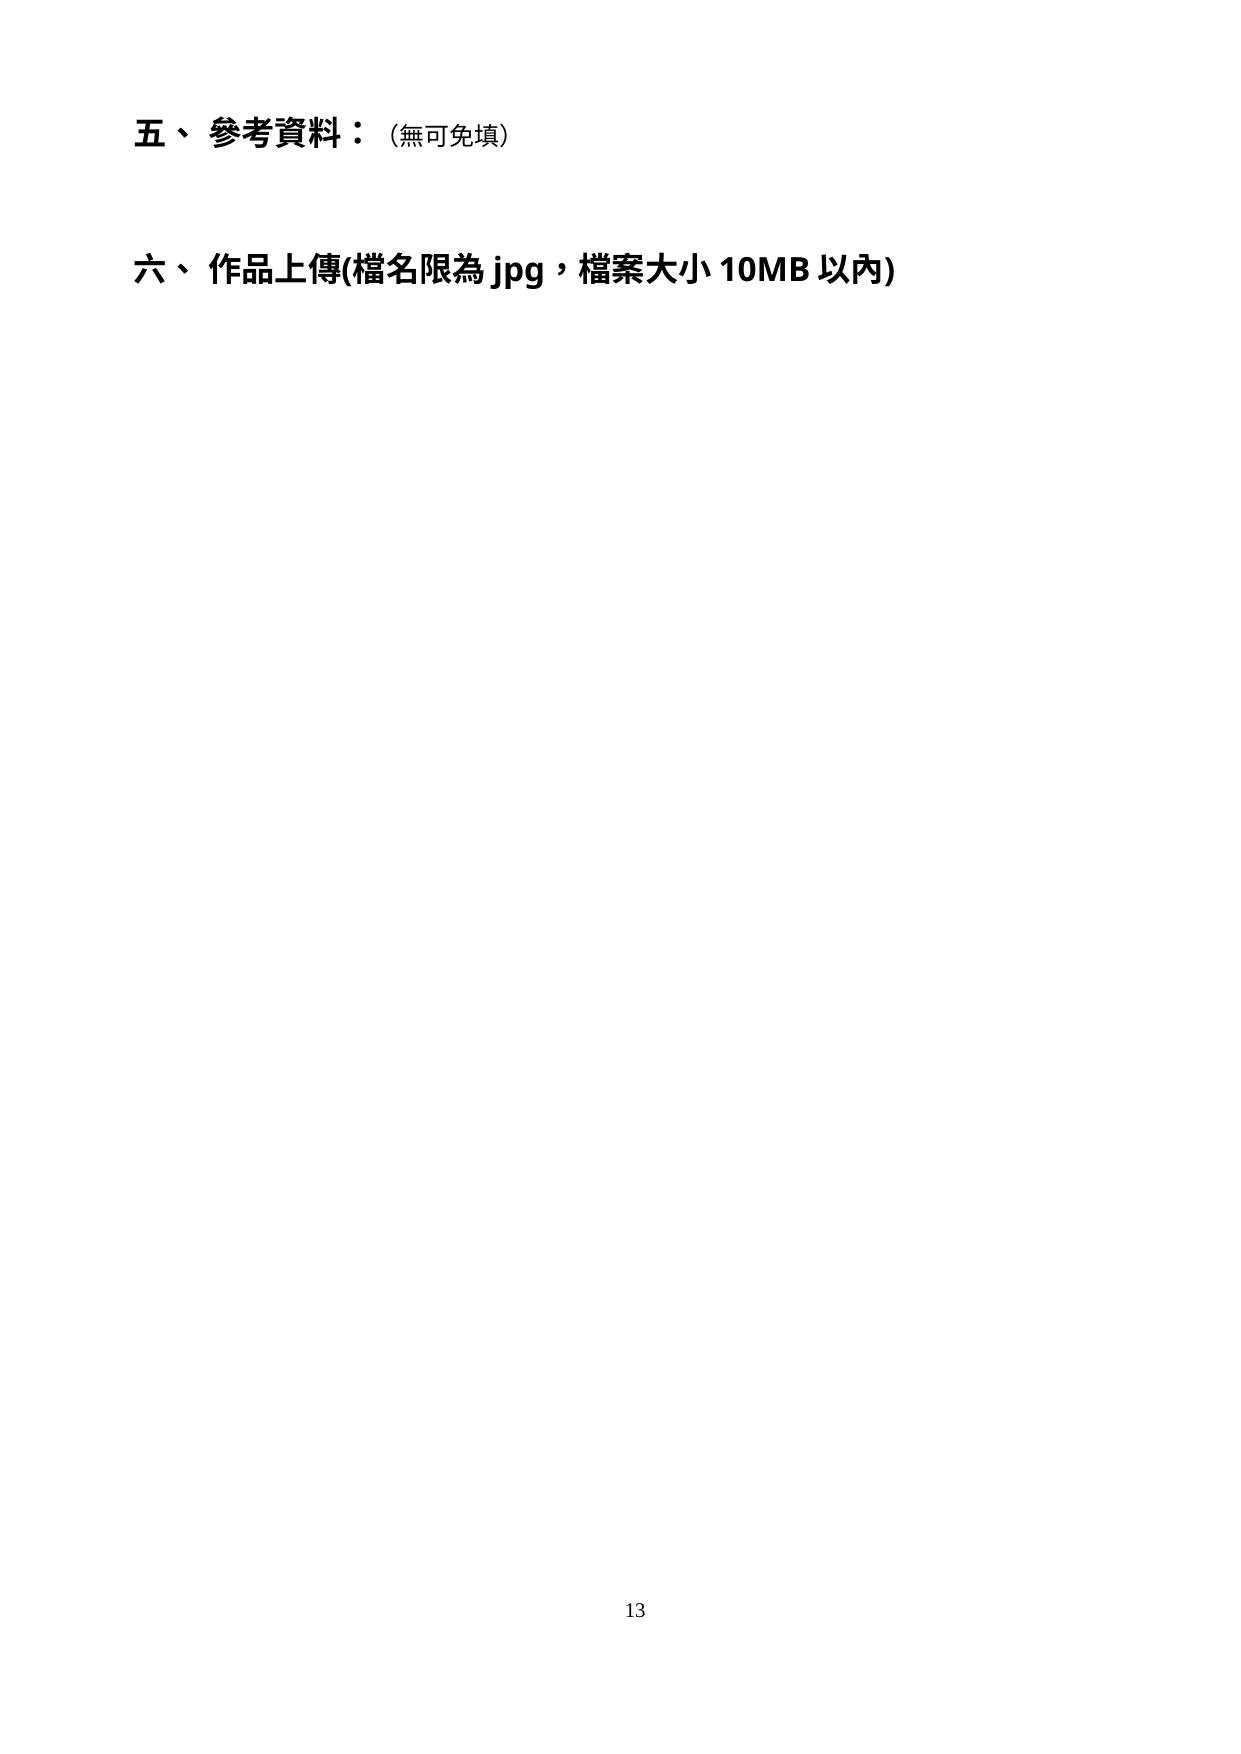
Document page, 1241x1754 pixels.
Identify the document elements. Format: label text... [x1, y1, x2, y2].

list 參考資料：（無可免填） [133, 93, 1137, 168]
list 作品上傳(檔名限為jpg，檔案大小10MB以內) [133, 243, 1137, 291]
